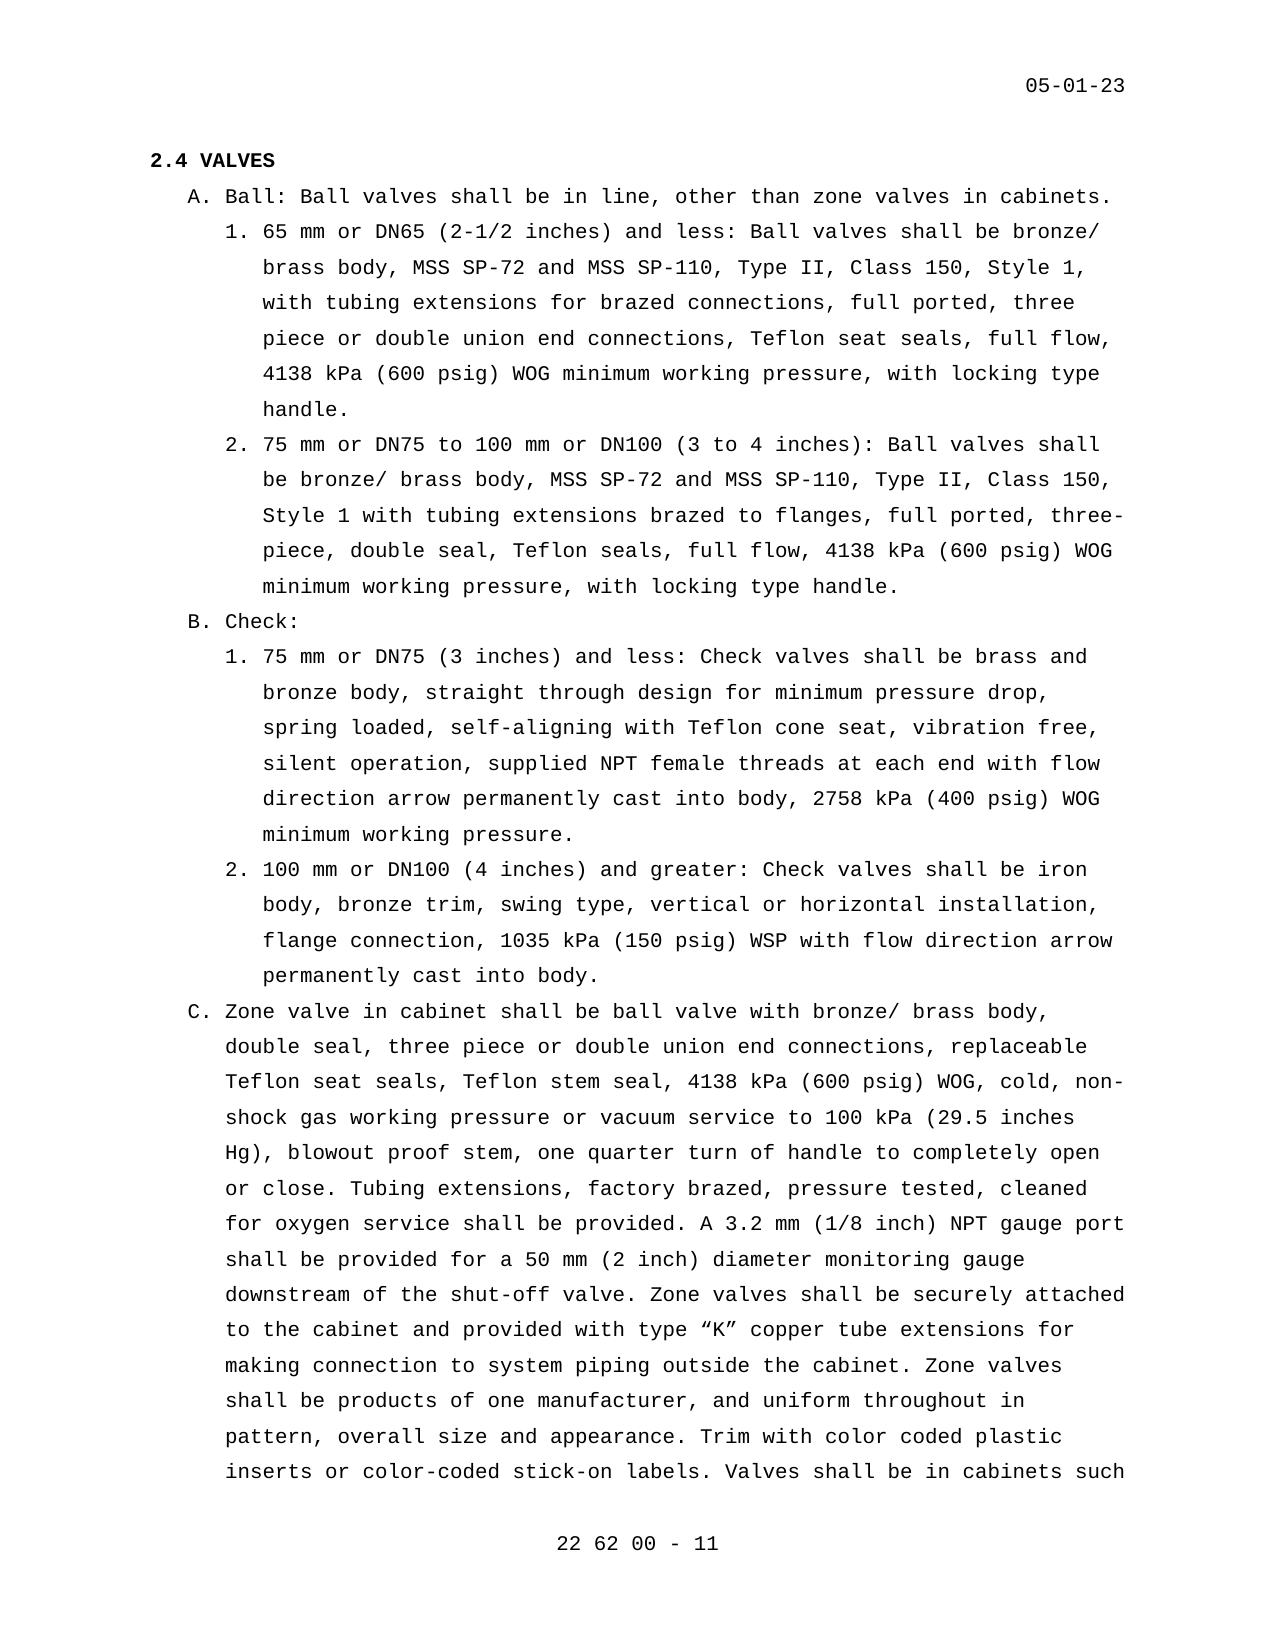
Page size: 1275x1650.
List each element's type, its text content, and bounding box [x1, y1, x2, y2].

text A. Ball: Ball valves shall be in line, other than zone valves in cabinets. [187, 186, 1125, 210]
text 2. 75 mm or DN75 to 100 mm or DN100 (3 to 4 inches): Ball valves shall be bronze/ brass body, MSS SP-72 and MSS SP-110, Type II, Class 150, Style 1 with tubing extensions brazed to flanges, full ported, three-piece, double seal, Teflon seals, full flow, 4138 kPa (600 psig) WOG minimum working pressure, with locking type handle. [225, 434, 1125, 599]
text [187, 1001, 1125, 1485]
text 2.4 VALVES [150, 150, 1125, 174]
text 1. 75 mm or DN75 (3 inches) and less: Check valves shall be brass and bronze body, straight through design for minimum pressure drop, spring loaded, self-aligning with Teflon cone seat, vibration free, silent operation, supplied NPT female threads at each end with flow direction arrow permanently cast into body, 2758 kPa (400 psig) WOG minimum working pressure. [225, 647, 1125, 847]
text 2. 100 mm or DN100 (4 inches) and greater: Check valves shall be iron body, bronze trim, swing type, vertical or horizontal installation, flange connection, 1035 kPa (150 psig) WSP with flow direction arrow permanently cast into body. [225, 859, 1125, 989]
text B. Check: [187, 611, 1125, 635]
text 1. 65 mm or DN65 (2-1/2 inches) and less: Ball valves shall be bronze/ brass body, MSS SP-72 and MSS SP-110, Type II, Class 150, Style 1, with tubing extensions for brazed connections, full ported, three piece or double union end connections, Teflon seat seals, full flow, 4138 kPa (600 psig) WOG minimum working pressure, with locking type handle. [225, 222, 1125, 422]
